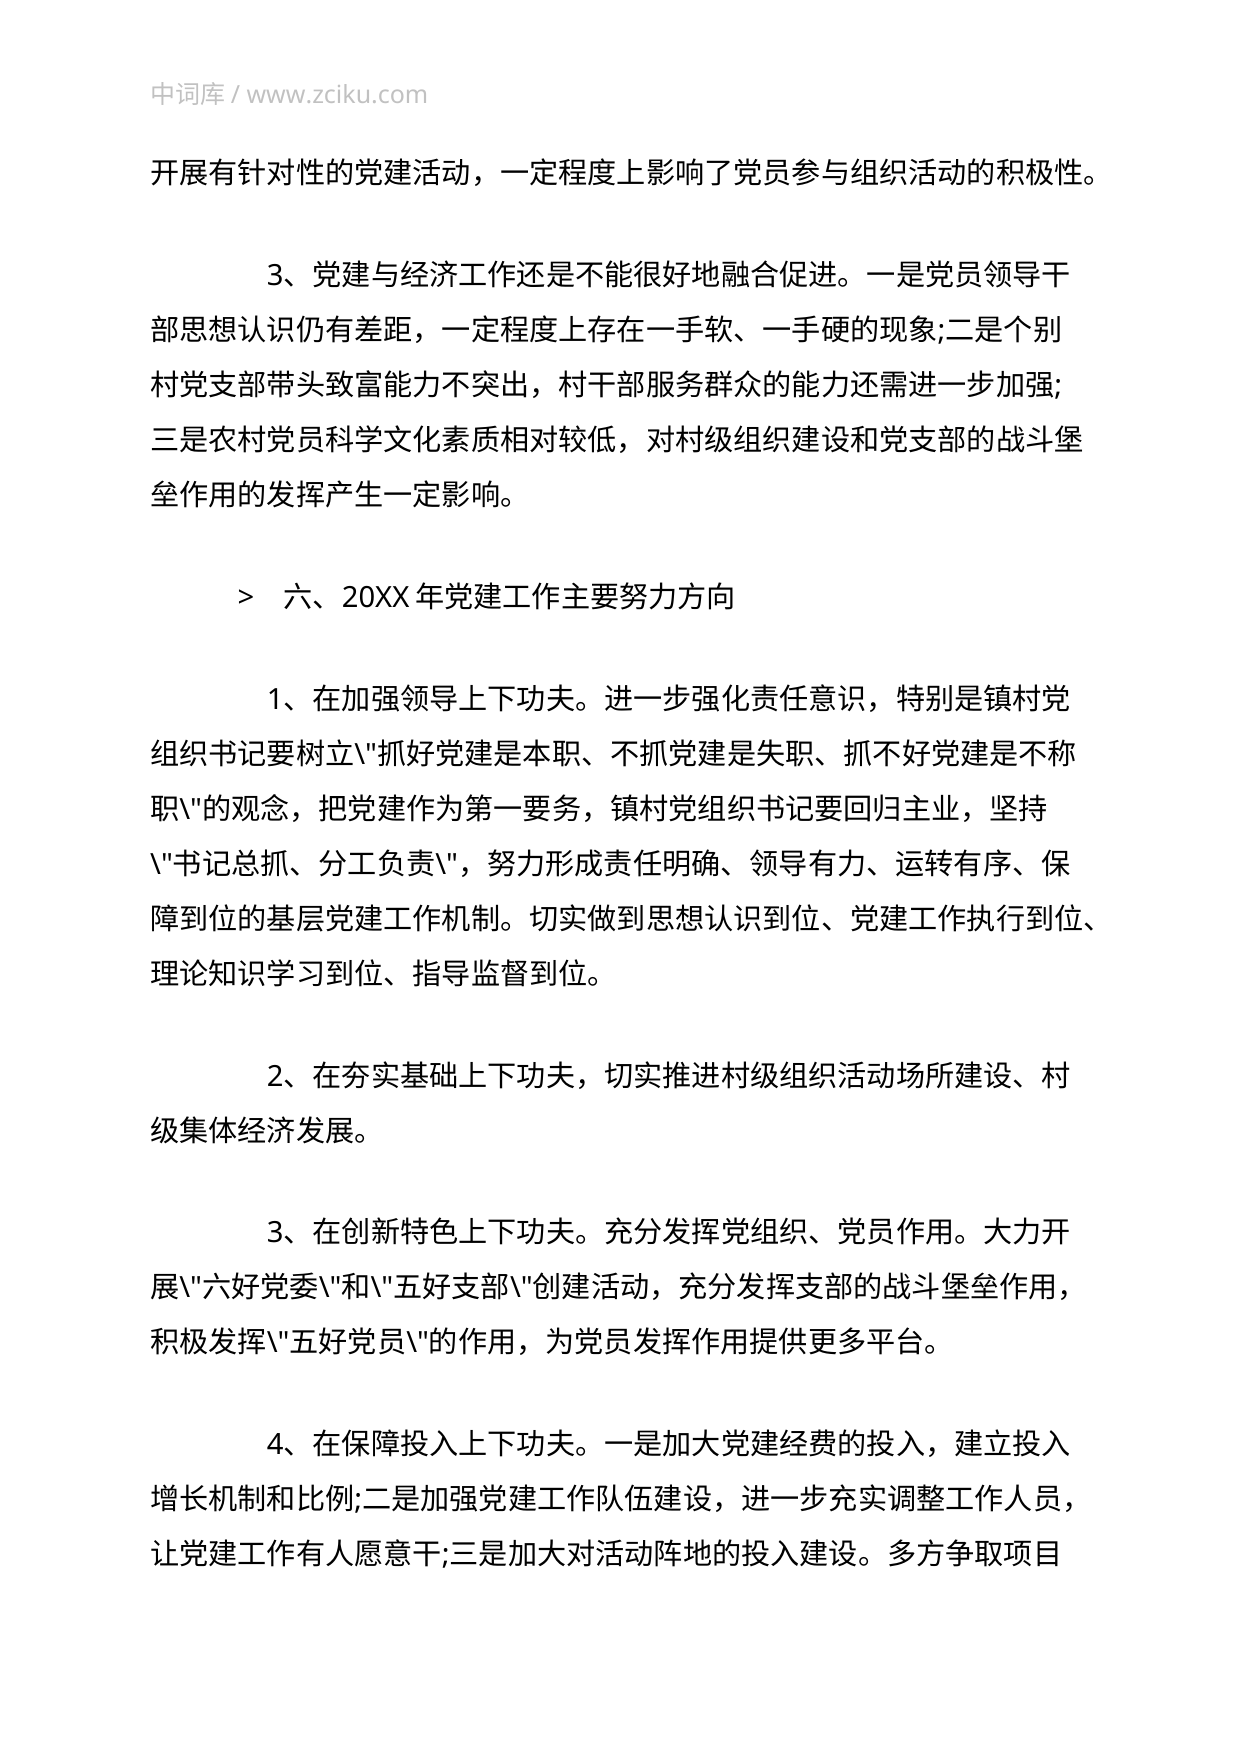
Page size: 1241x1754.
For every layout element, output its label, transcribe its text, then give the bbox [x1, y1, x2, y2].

text 3、在创新特色上下功夫。充分发挥党组织、党员作用。大力开展\"六好党委\"和\"五好支部\"创建活动，充分发挥支部的战斗堡垒作用，积极发挥\"五好党员\"的作用，为党员发挥作用提供更多平台。 [150, 1209, 1090, 1361]
text 3、党建与经济工作还是不能很好地融合促进。一是党员领导干部思想认识仍有差距，一定程度上存在一手软、一手硬的现象;二是个别村党支部带头致富能力不突出，村干部服务群众的能力还需进一步加强;三是农村党员科学文化素质相对较低，对村级组织建设和党支部的战斗堡垒作用的发挥产生一定影响。 [150, 252, 1090, 514]
text 1、在加强领导上下功夫。进一步强化责任意识，特别是镇村党组织书记要树立\"抓好党建是本职、不抓党建是失职、抓不好党建是不称职\"的观念，把党建作为第一要务，镇村党组织书记要回归主业，坚持\"书记总抓、分工负责\"，努力形成责任明确、领导有力、运转有序、保障到位的基层党建工作机制。切实做到思想认识到位、党建工作执行到位、理论知识学习到位、指导监督到位。 [150, 675, 1090, 993]
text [150, 150, 1090, 192]
text 2、在夯实基础上下功夫，切实推进村级组织活动场所建设、村级集体经济发展。 [150, 1052, 1090, 1149]
text > 六、20XX年党建工作主要努力方向 [150, 573, 1090, 616]
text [150, 1421, 1090, 1573]
